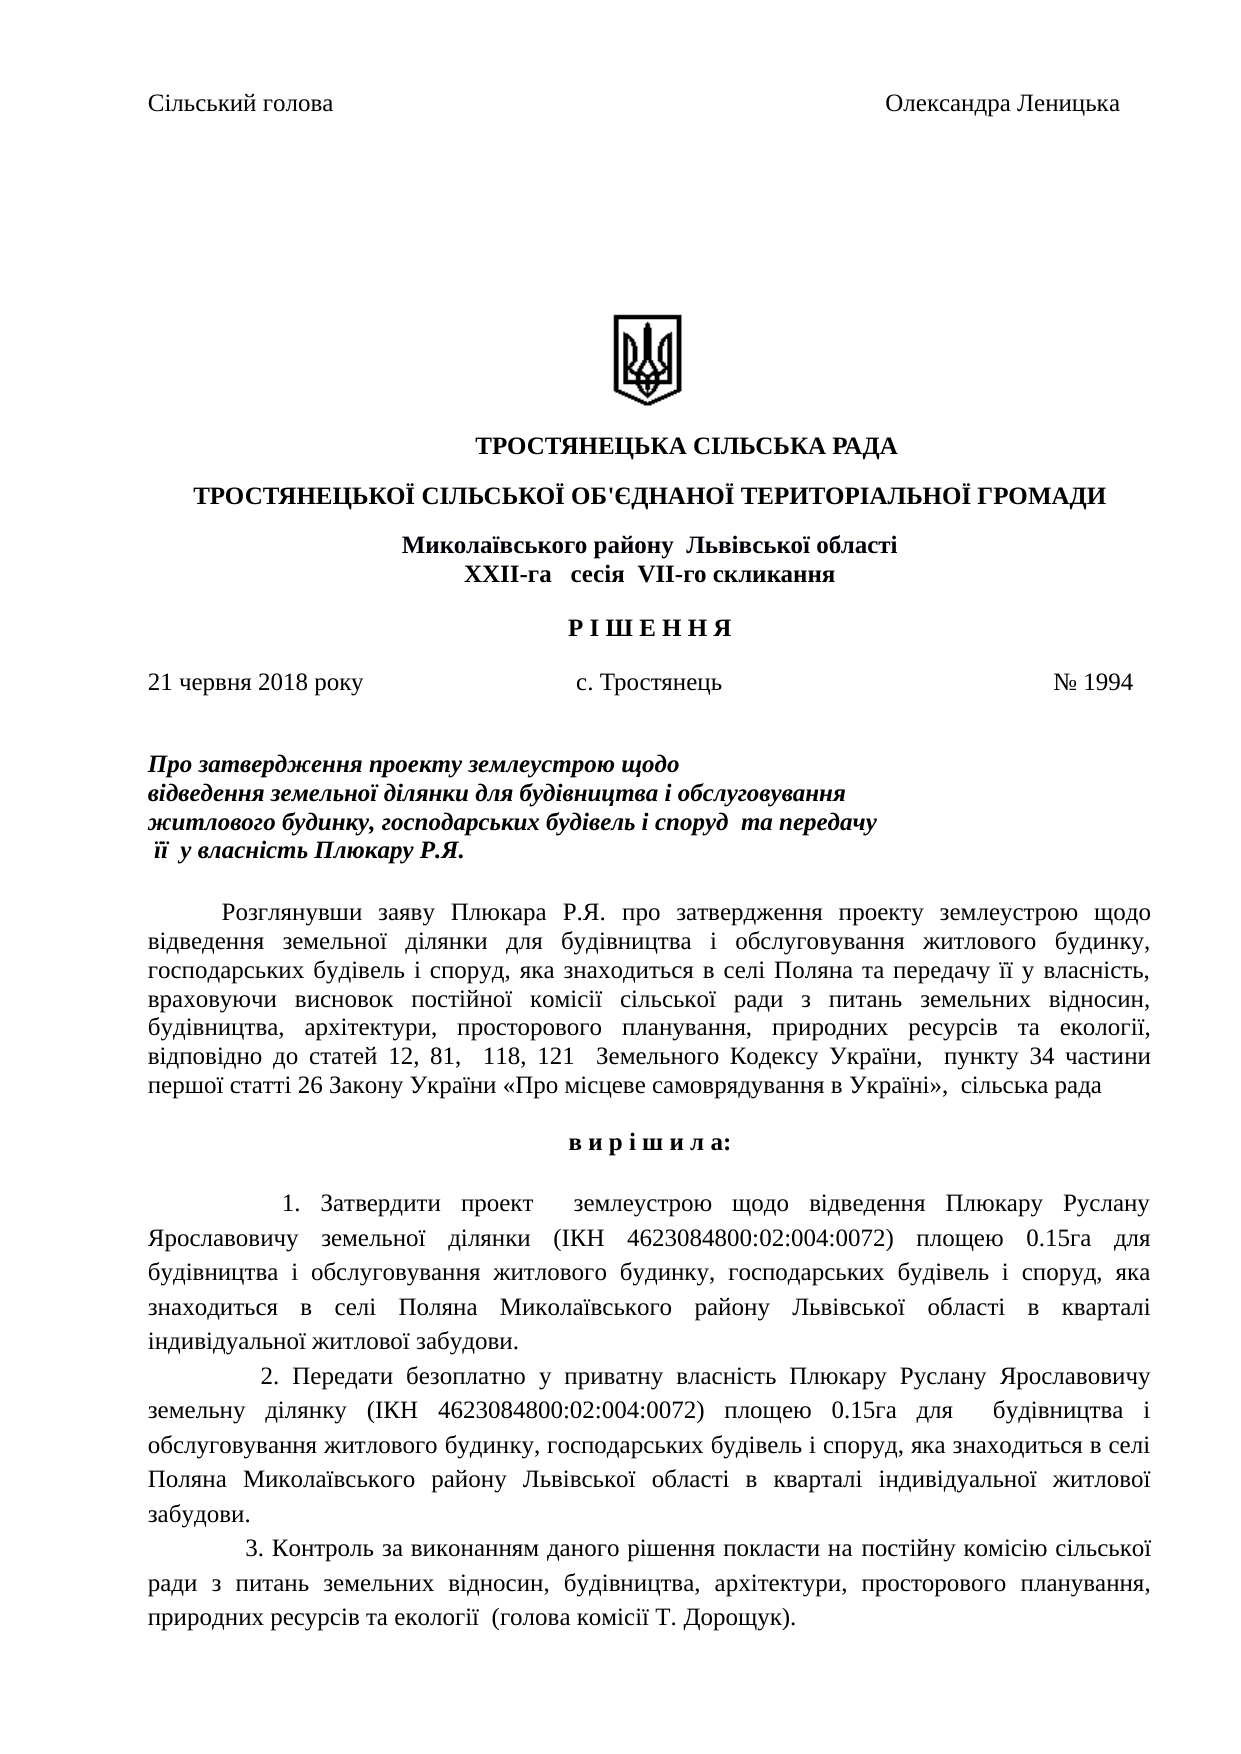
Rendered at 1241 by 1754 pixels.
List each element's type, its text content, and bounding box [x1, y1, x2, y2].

text 2. Передати безоплатно у приватну власність Плюкару Руслану Ярославовичу земельну ділянку (ІКН 4623084800:02:004:0072) площею 0.15га для будівництва і обслуговування житлового будинку, господарських будівель і споруд, яка знаходиться в селі Поляна Миколаївського району Львівської області в кварталі індивідуальної житлової забудови. [148, 1361, 1152, 1527]
text ТРОСТЯНЕЦЬКА СІЛЬСЬКА РАДА [148, 431, 1152, 460]
text Розглянувши заяву Плюкара Р.Я. про затвердження проекту землеустрою щодо відведення земельної ділянки для будівництва і обслуговування житлового будинку, господарських будівель і споруд, яка знаходиться в селі Поляна та передачу її у власність, враховуючи висновок постійної комісії сільської ради з питань земельних відносин, будівництва, архітектури, просторового планування, природних ресурсів та екології, відповідно до статей 12, 81, 118, 121 Земельного Кодексу України, пункту 34 частини першої статті 26 Закону України «Про місцеве самоврядування в Україні», сільська рада [148, 897, 1152, 1099]
text 3. Контроль за виконанням даного рішення покласти на постійну комісію сільської ради з питань земельних відносин, будівництва, архітектури, просторового планування, природних ресурсів та екології (голова комісії Т. Дорощук). [148, 1533, 1152, 1631]
text Р І Ш Е Н Н Я [148, 613, 1152, 642]
text ТРОСТЯНЕЦЬКОЇ СІЛЬСЬКОЇ ОБ'ЄДНАНОЇ ТЕРИТОРІАЛЬНОЇ ГРОМАДИ [148, 481, 1152, 509]
text її у власність Плюкару Р.Я. [148, 836, 1152, 864]
text ХХІІ-га сесія VІІ-го скликання [148, 559, 1152, 588]
text Про затвердження проекту землеустрою щодо [148, 749, 1152, 778]
text житлового будинку, господарських будівель і споруд та передачу [148, 807, 1152, 836]
text Миколаївського району Львівської області [148, 530, 1152, 559]
text відведення земельної ділянки для будівництва і обслуговування [148, 778, 1152, 807]
text 21 червня 2018 року с. Тростянець № 1994 [148, 667, 1152, 696]
text Сільський голова Олександра Леницька [148, 88, 1152, 117]
text в и р і ш и л а: [148, 1127, 1152, 1155]
text 1. Затвердити проект землеустрою щодо відведення Плюкару Руслану Ярославовичу земельної ділянки (ІКН 4623084800:02:004:0072) площею 0.15га для будівництва і обслуговування житлового будинку, господарських будівель і споруд, яка знаходиться в селі Поляна Миколаївського району Львівської області в кварталі індивідуальної житлової забудови. [148, 1188, 1152, 1355]
picture [611, 301, 688, 407]
